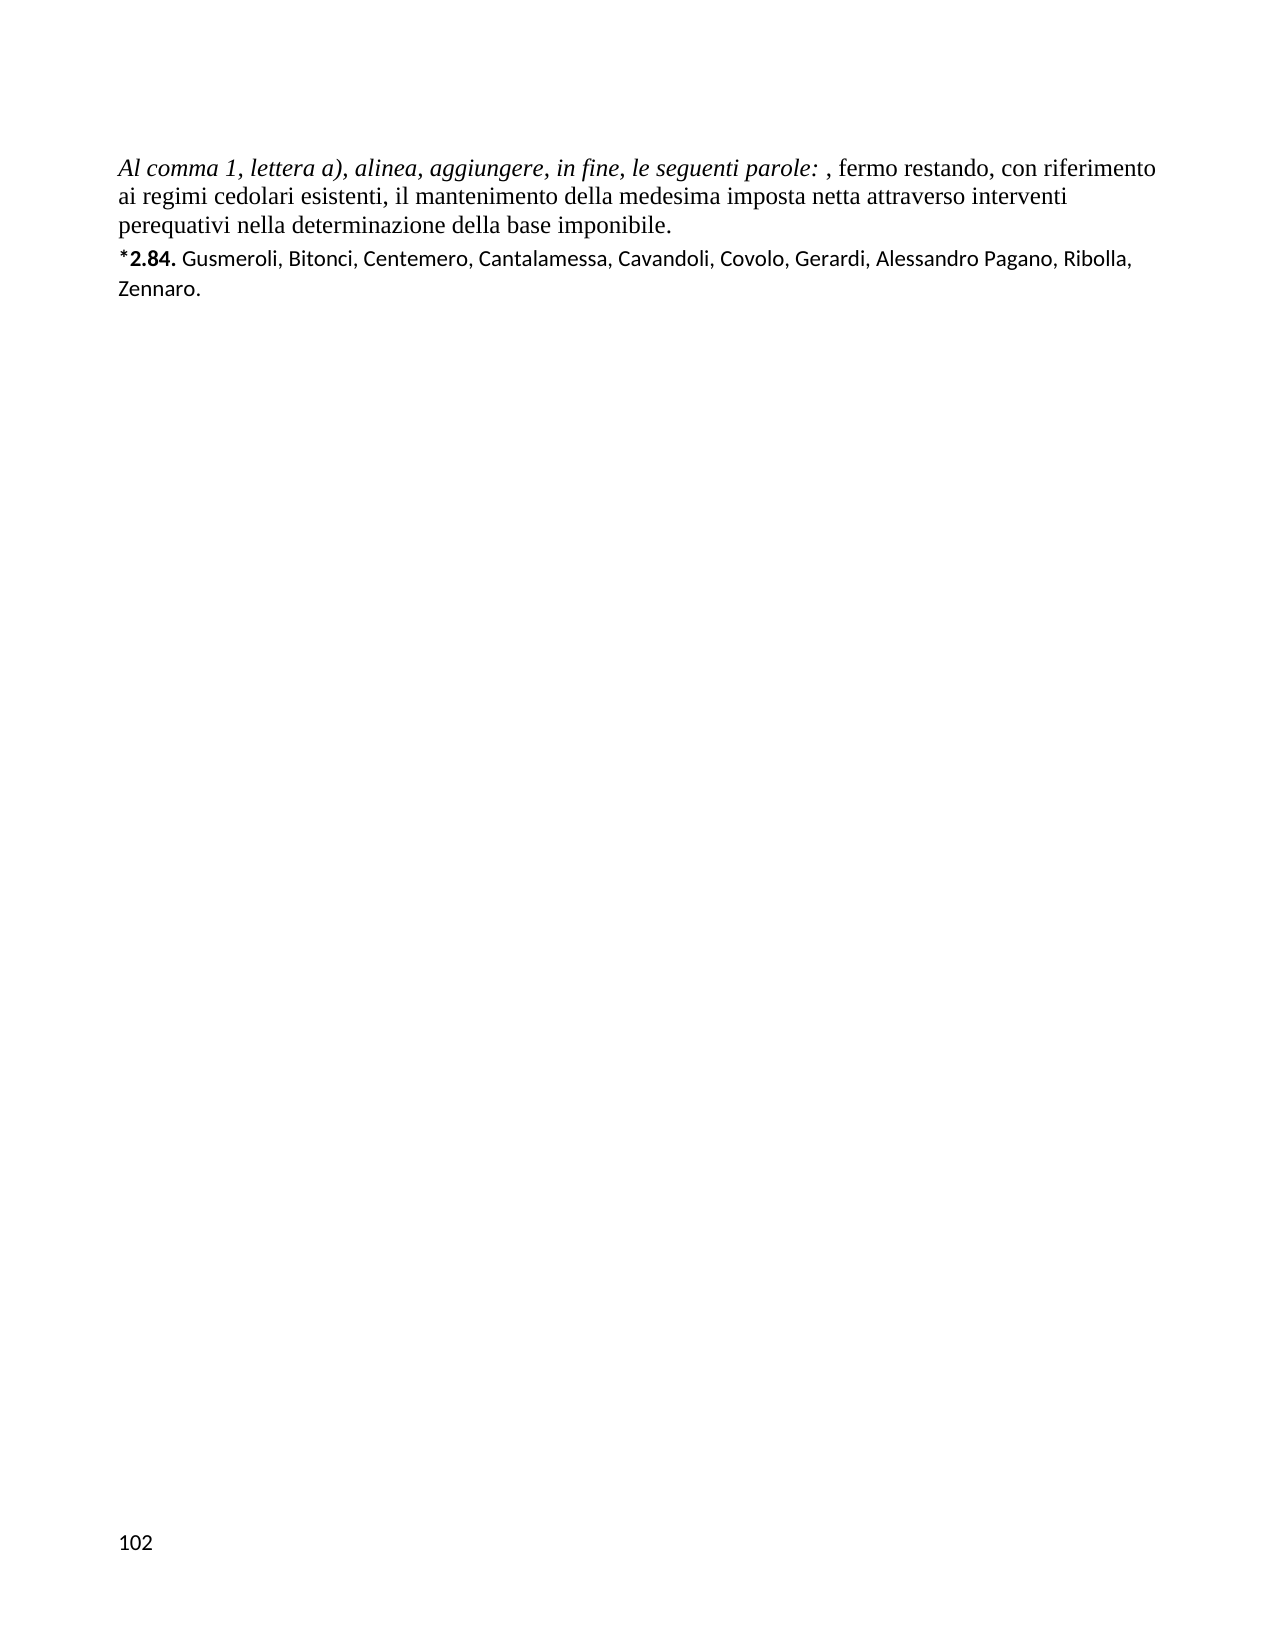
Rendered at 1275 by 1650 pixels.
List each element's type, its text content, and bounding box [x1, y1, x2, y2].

text Al comma 1, lettera a), alinea, aggiungere, in fine, le seguenti parole: , fermo restando, con riferimento ai regimi cedolari esistenti, il mantenimento della medesima imposta netta attraverso interventi perequativi nella determinazione della base imponibile. [118, 153, 1157, 239]
text *2.84. Gusmeroli, Bitonci, Centemero, Cantalamessa, Cavandoli, Covolo, Gerardi, Alessandro Pagano, Ribolla, Zennaro. [118, 244, 1157, 302]
